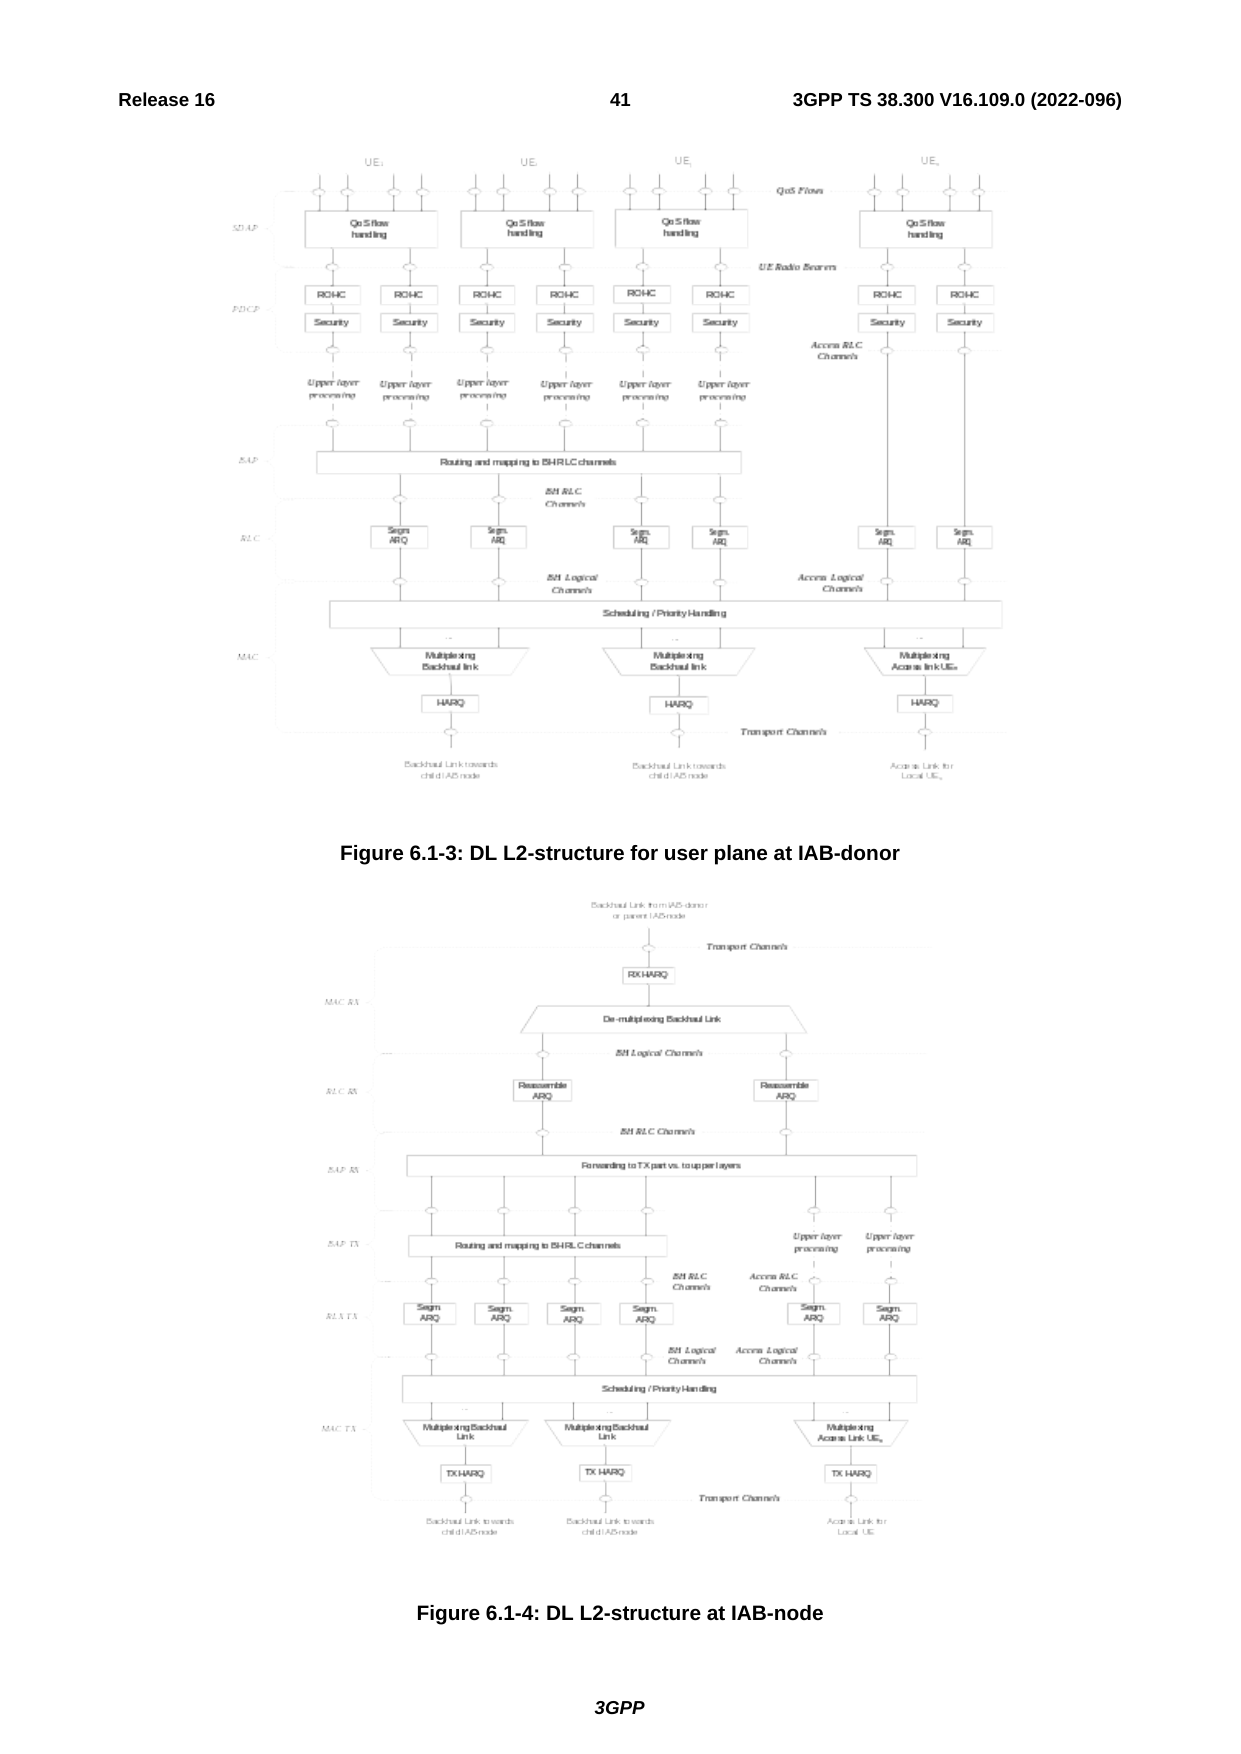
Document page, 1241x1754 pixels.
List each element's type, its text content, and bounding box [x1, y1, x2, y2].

text Figure 6.1-4: DL L2-structure at IAB-node [118, 1601, 1122, 1625]
text Figure 6.1-3: DL L2-structure for user plane at IAB-donor [118, 841, 1122, 865]
